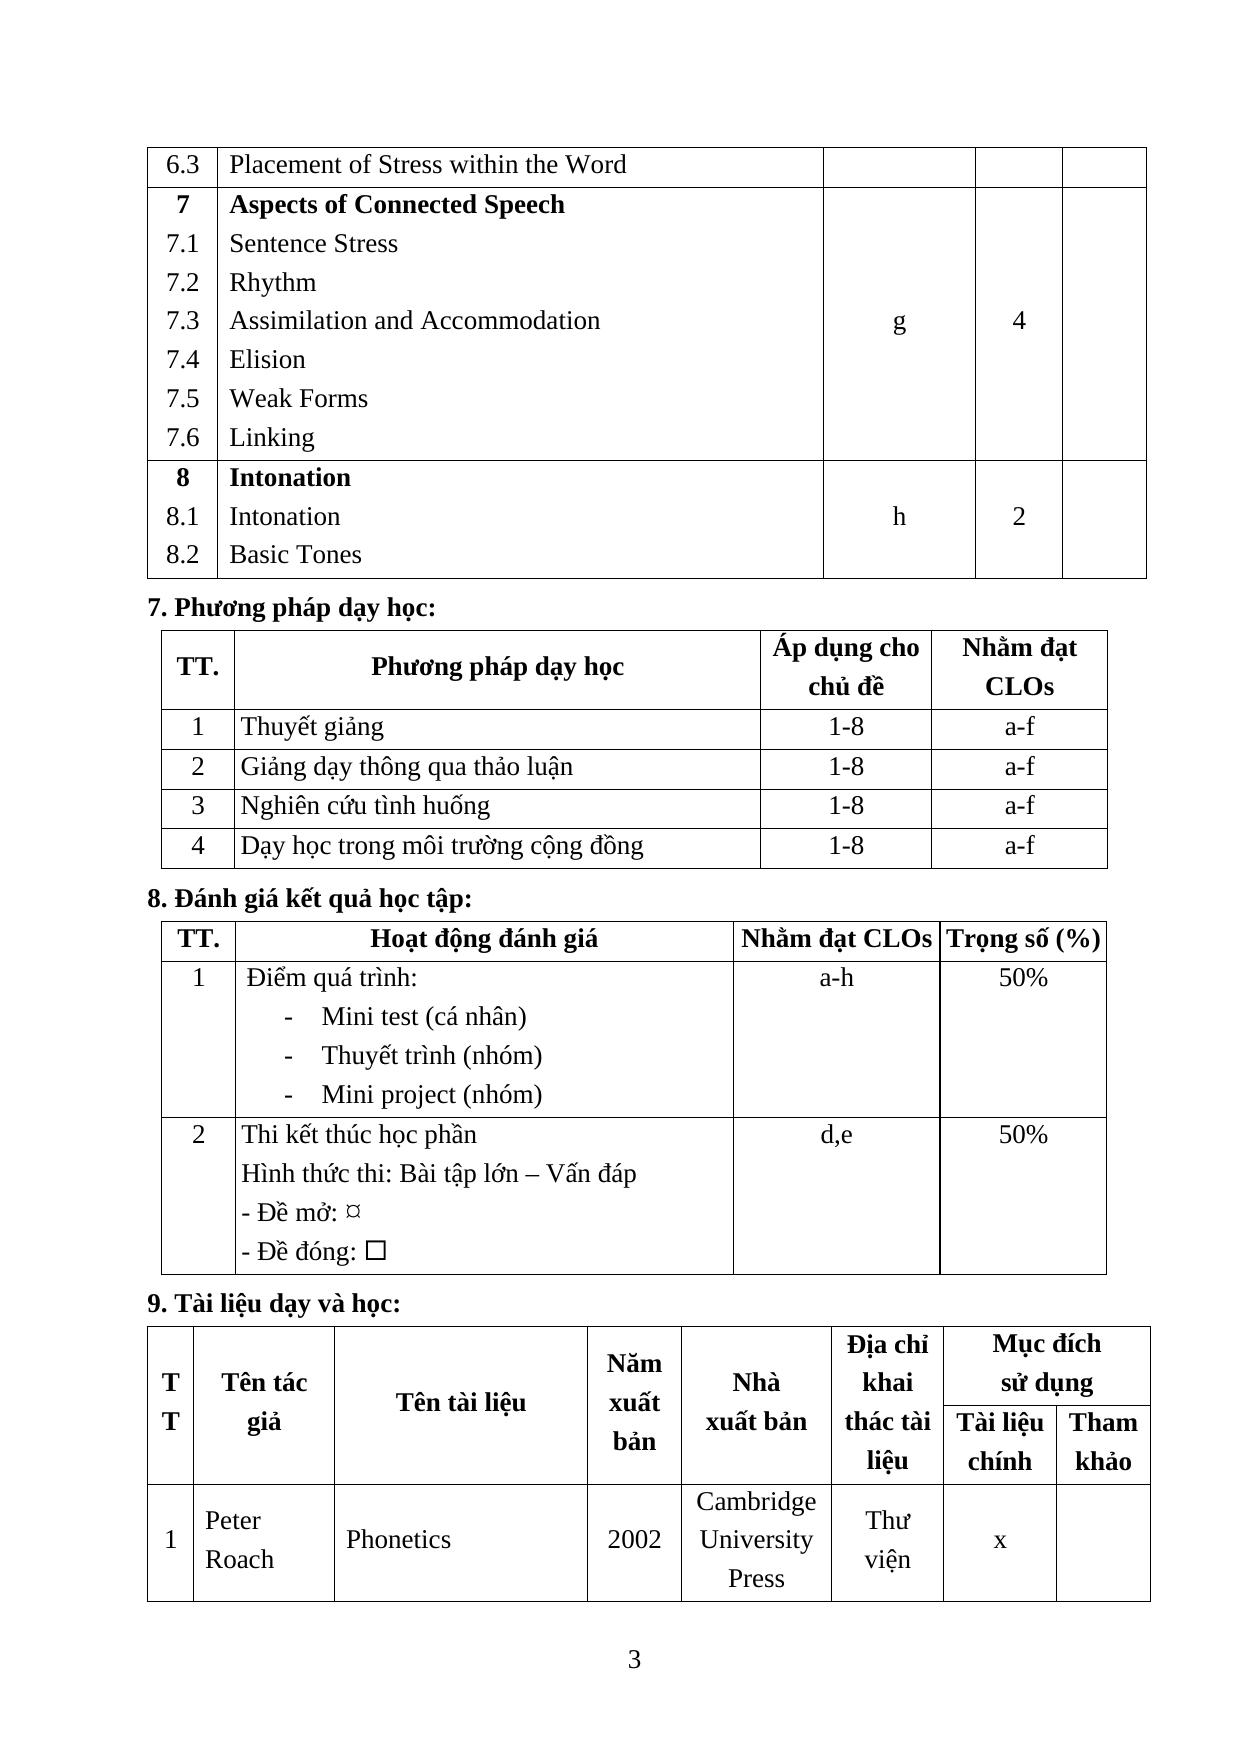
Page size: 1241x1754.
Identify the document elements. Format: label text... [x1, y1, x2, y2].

table_cell 4 [976, 188, 1062, 460]
table_cell 2 [162, 1118, 235, 1274]
table_cell 4 [162, 829, 234, 868]
table_cell 8 8.1 8.2 [148, 461, 217, 577]
table_cell Tài liệu chính [944, 1406, 1056, 1484]
table_cell 1 [148, 1485, 193, 1601]
table_header TT [148, 1327, 193, 1484]
table_cell Nghiên cứu tình huống [235, 790, 760, 828]
table_cell 3 [162, 790, 234, 828]
table_cell 1-8 [761, 710, 931, 748]
table_cell 2 [976, 461, 1062, 577]
table_cell 50% [941, 1118, 1106, 1274]
table_header Địa chỉ khai thác tài liệu [832, 1327, 943, 1484]
text 9. Tài liệu dạy và học: [147, 1287, 1122, 1318]
table_cell [1057, 1485, 1150, 1601]
table_cell 1-8 [761, 829, 931, 868]
table_cell [1063, 148, 1146, 187]
table_cell Intonation Intonation Basic Tones [218, 461, 823, 577]
table_header Nhằm đạt CLOs [932, 631, 1107, 709]
text 8. Đánh giá kết quả học tập: [147, 882, 1122, 913]
table_cell Phonetics [335, 1485, 587, 1601]
table_header Năm xuất bản [588, 1327, 681, 1484]
table_cell d,e [734, 1118, 939, 1274]
table_cell 6 6.1 6.2 6.3 [148, 148, 217, 187]
table_cell a-f [932, 750, 1107, 788]
table_header TT. [162, 631, 234, 709]
table_cell a-f [932, 790, 1107, 828]
table_cell a-f [932, 710, 1107, 748]
table_cell Thi kết thúc học phần Hình thức thi: Bài tập lớn – Vấn đáp - Đề mở: - Đề đóng: [236, 1118, 733, 1274]
table_cell 1 [162, 962, 235, 1117]
table_cell [1063, 461, 1146, 577]
table_cell 50% [941, 962, 1106, 1117]
text 7. Phương pháp dạy học: [147, 591, 1122, 622]
table_cell 2 [976, 148, 1062, 187]
table_cell a-h [734, 962, 939, 1117]
table_header Trọng số (%) [941, 922, 1106, 961]
table_cell Dạy học trong môi trường cộng đồng [235, 829, 760, 868]
table_cell 1-8 [761, 750, 931, 788]
table_cell Tham khảo [1057, 1406, 1150, 1484]
table_header Tên tài liệu [335, 1327, 587, 1484]
table_cell Aspects of Connected Speech Sentence Stress Rhythm Assimilation and Accommodation Elision Weak Forms Linking [218, 188, 823, 460]
table_cell 2002 [588, 1485, 681, 1601]
table_cell Thư viện [832, 1485, 943, 1601]
table_header Nhà xuất bản [682, 1327, 831, 1484]
table_cell 1-8 [761, 790, 931, 828]
table_header Mục đích sử dụng [944, 1327, 1150, 1405]
table_header Hoạt động đánh giá [236, 922, 733, 961]
table_cell Peter Roach [194, 1485, 334, 1601]
table_cell Điểm quá trình: Mini test (cá nhân) Thuyết trình (nhóm) Mini project (nhóm) [236, 962, 733, 1117]
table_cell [218, 148, 823, 187]
table_header Phương pháp dạy học [235, 631, 760, 709]
table_header Nhằm đạt CLOs [734, 922, 939, 961]
table_cell Cambridge University Press [682, 1485, 831, 1601]
table_header Áp dụng cho chủ đề [761, 631, 931, 709]
table_cell Thuyết giảng [235, 710, 760, 748]
table_cell h [824, 461, 975, 577]
table_cell 2 [162, 750, 234, 788]
table_cell [1063, 188, 1146, 460]
table_header Tên tác giả [194, 1327, 334, 1484]
table_cell f [824, 148, 975, 187]
table_cell 7 7.1 7.2 7.3 7.4 7.5 7.6 [148, 188, 217, 460]
table_header TT. [162, 922, 235, 961]
table_cell a-f [932, 829, 1107, 868]
table_cell 1 [162, 710, 234, 748]
table_cell x [944, 1485, 1056, 1601]
table_cell Giảng dạy thông qua thảo luận [235, 750, 760, 788]
table_cell g [824, 188, 975, 460]
